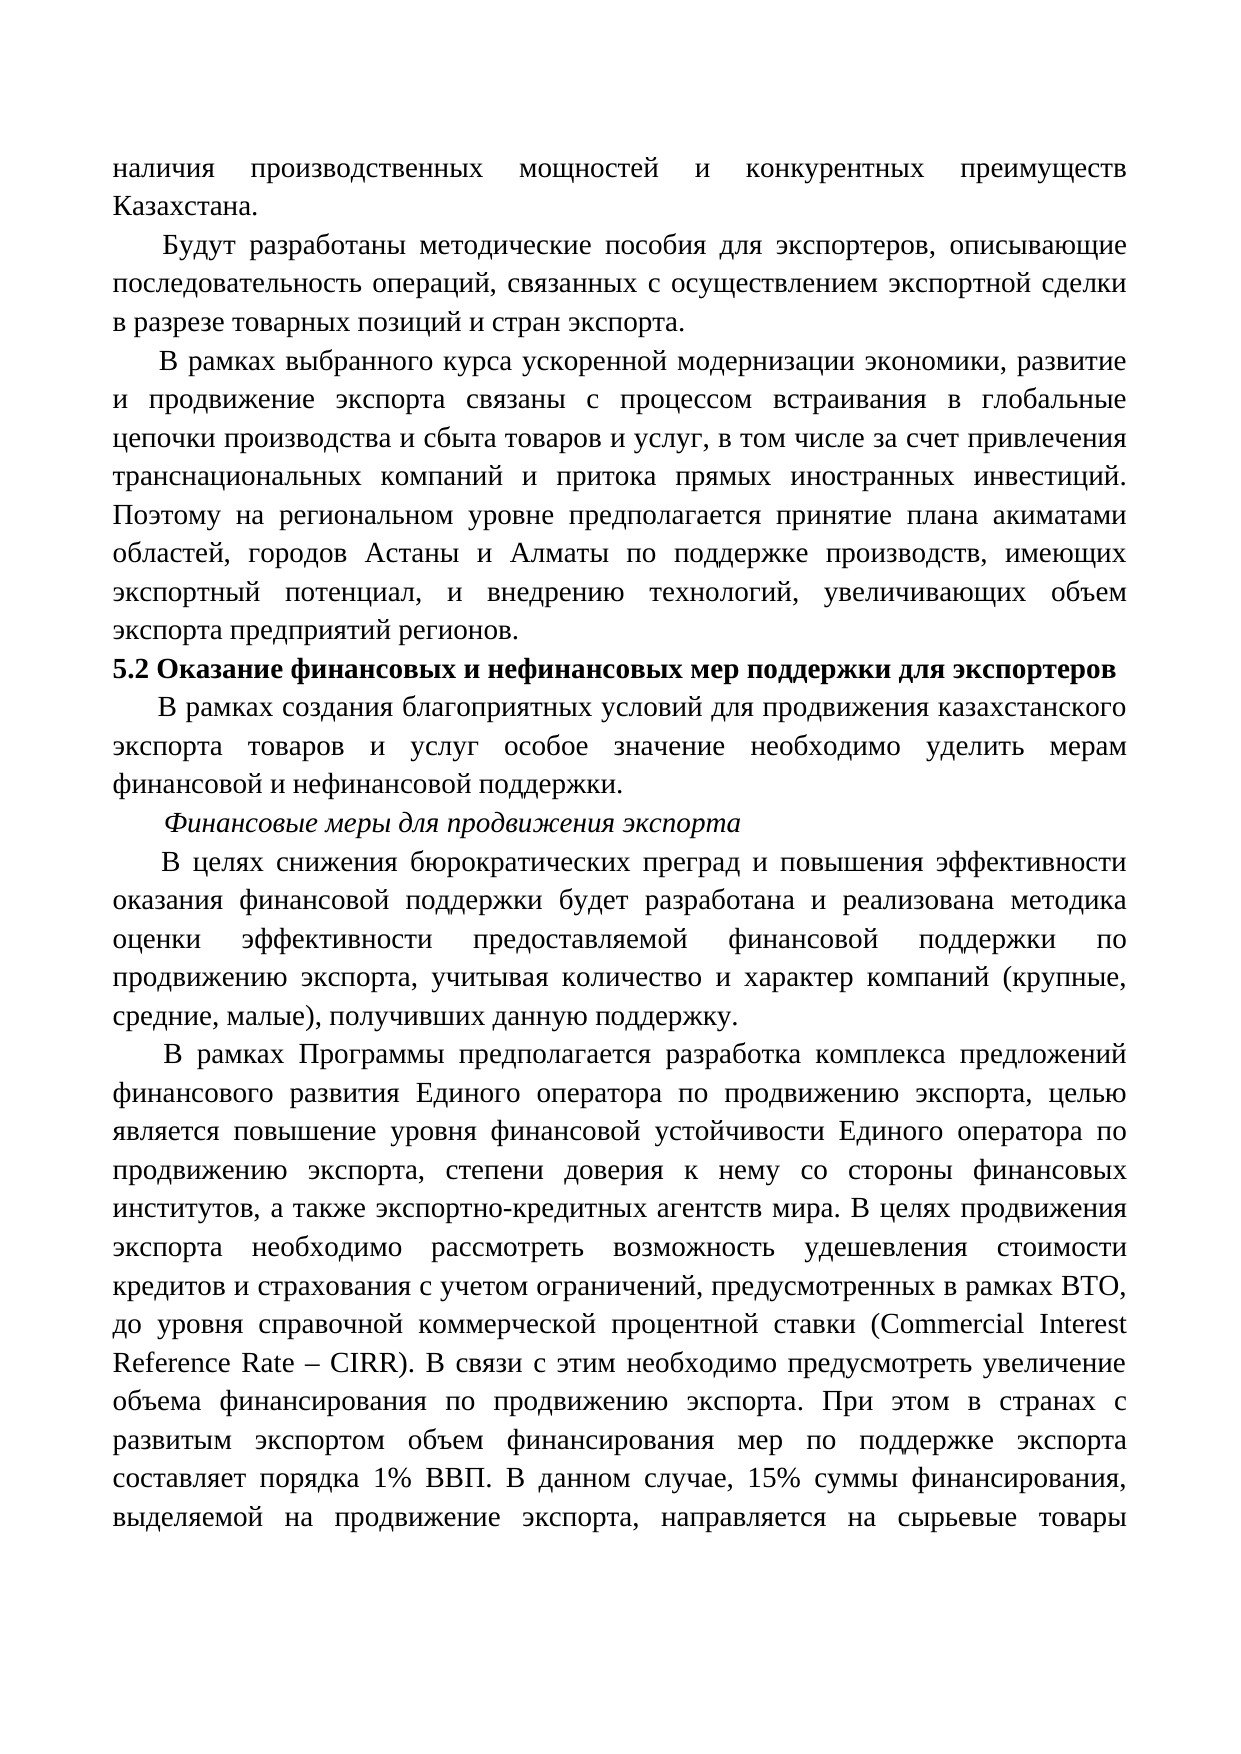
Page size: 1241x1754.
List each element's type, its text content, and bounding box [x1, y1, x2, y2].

text Финансовые меры для продвижения экспорта [112, 805, 1128, 839]
text В рамках создания благоприятных условий для продвижения казахстанского экспорта товаров и услуг особое значение необходимо уделить мерам финансовой и нефинансовой поддержки. [112, 689, 1128, 800]
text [112, 1036, 1128, 1532]
text В целях снижения бюрократических преград и повышения эффективности оказания финансовой поддержки будет разработана и реализована методика оценки эффективности предоставляемой финансовой поддержки по продвижению экспорта, учитывая количество и характер компаний (крупные, средние, малые), получивших данную поддержку. [112, 844, 1128, 1031]
text В рамках выбранного курса ускоренной модернизации экономики, развитие и продвижение экспорта связаны с процессом встраивания в глобальные цепочки производства и сбыта товаров и услуг, в том числе за счет привлечения транснациональных компаний и притока прямых иностранных инвестиций. Поэтому на региональном уровне предполагается принятие плана акиматами областей, городов Астаны и Алматы по поддержке производств, имеющих экспортный потенциал, и внедрению технологий, увеличивающих объем экспорта предприятий регионов. [112, 343, 1128, 646]
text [112, 150, 1128, 222]
text 5.2 Оказание финансовых и нефинансовых мер поддержки для экспортеров [112, 651, 1128, 684]
text Будут разработаны методические пособия для экспортеров, описывающие последовательность операций, связанных с осуществлением экспортной сделки в разрезе товарных позиций и стран экспорта. [112, 227, 1128, 338]
